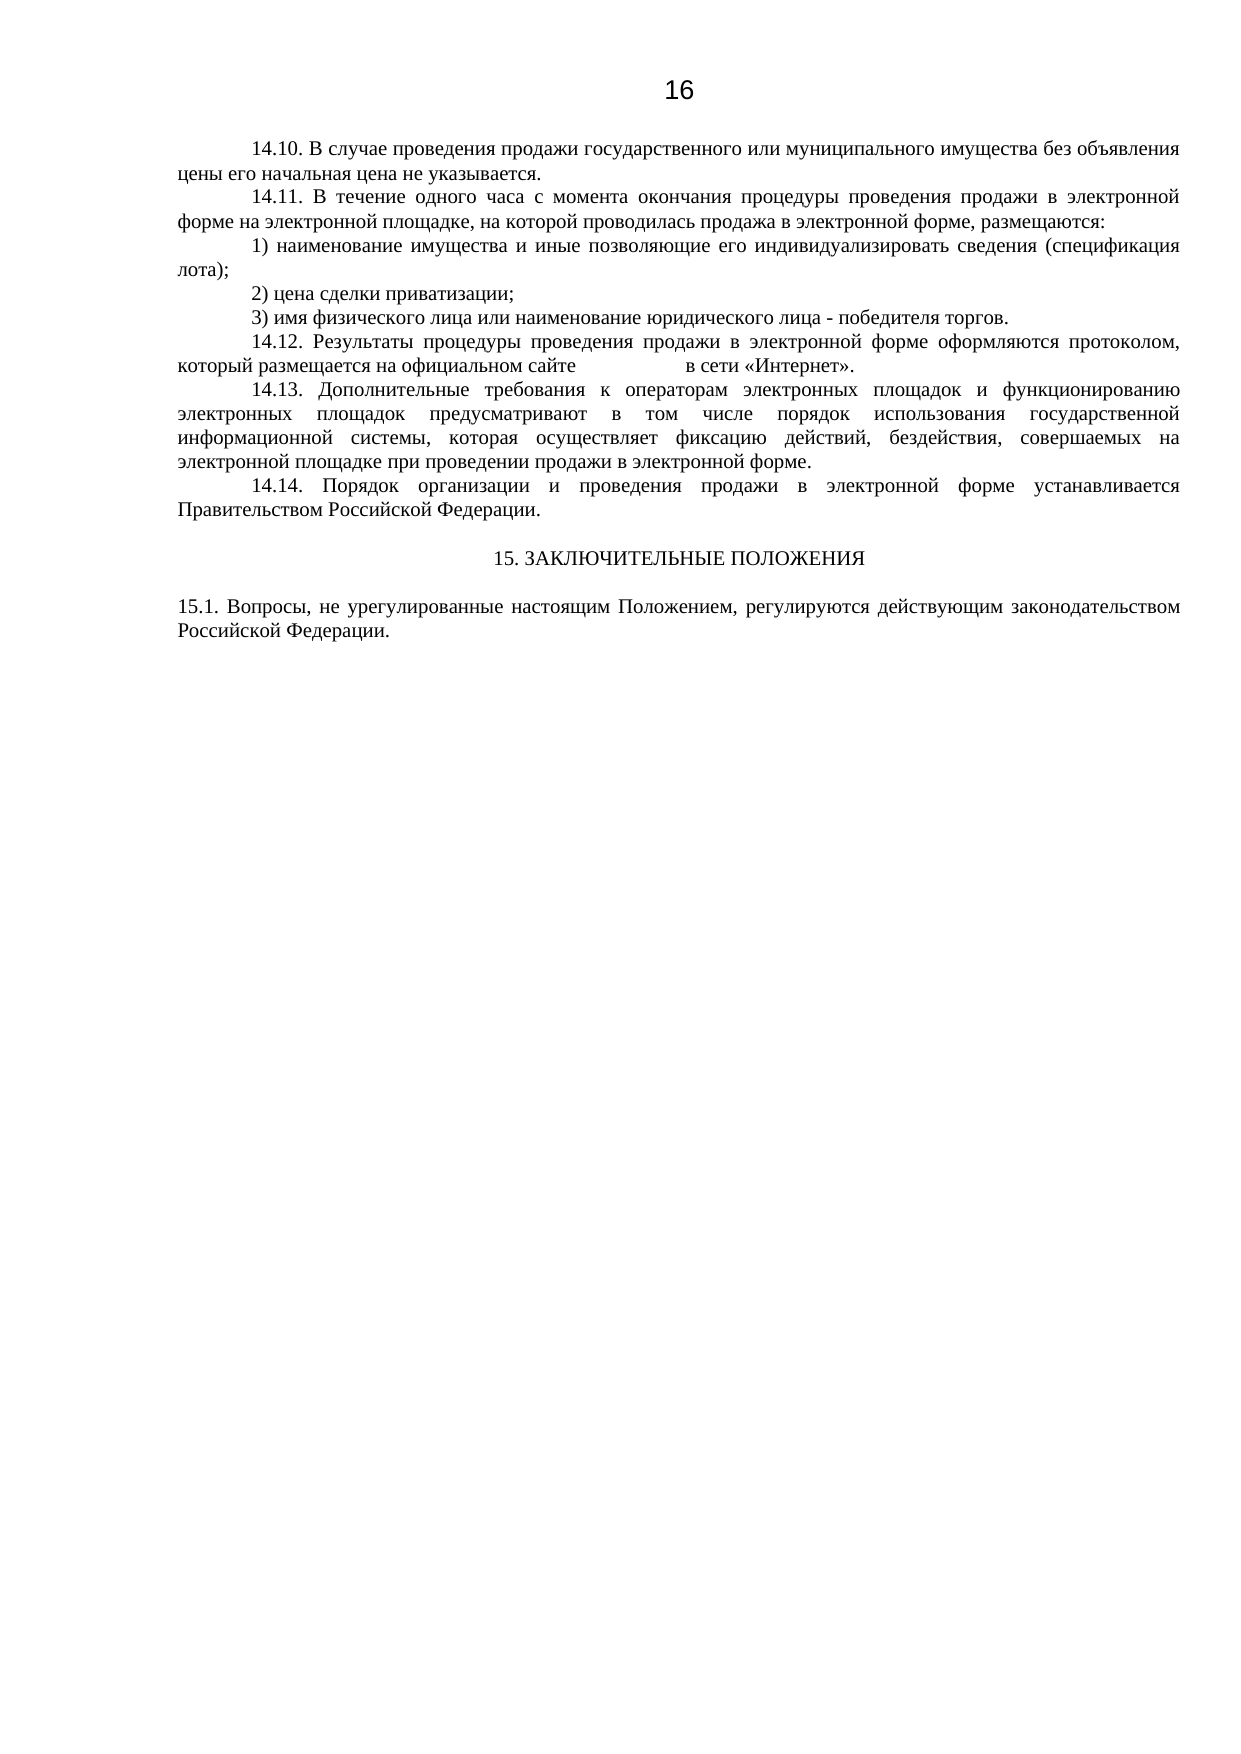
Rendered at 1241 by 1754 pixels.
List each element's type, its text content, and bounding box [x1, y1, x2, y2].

text 14.12. Результаты процедуры проведения продажи в электронной форме оформляются протоколом, который размещается на официальном сайте в сети «Интернет». [177, 329, 1181, 377]
text 14.11. В течение одного часа с момента окончания процедуры проведения продажи в электронной форме на электронной площадке, на которой проводилась продажа в электронной форме, размещаются: [177, 184, 1181, 233]
text 15.1. Вопросы, не урегулированные настоящим Положением, регулируются действующим законодательством Российской Федерации. [177, 593, 1181, 642]
text 14.10. В случае проведения продажи государственного или муниципального имущества без объявления цены его начальная цена не указывается. [177, 136, 1181, 184]
text 14.14. Порядок организации и проведения продажи в электронной форме устанавливается Правительством Российской Федерации. [177, 473, 1181, 521]
text 3) имя физического лица или наименование юридического лица - победителя торгов. [177, 305, 1181, 329]
text 1) наименование имущества и иные позволяющие его индивидуализировать сведения (спецификация лота); [177, 233, 1181, 281]
text 14.13. Дополнительные требования к операторам электронных площадок и функционированию электронных площадок предусматривают в том числе порядок использования государственной информационной системы, которая осуществляет фиксацию действий, бездействия, совершаемых на электронной площадке при проведении продажи в электронной форме. [177, 377, 1181, 473]
text 2) цена сделки приватизации; [177, 281, 1181, 305]
text 15. ЗАКЛЮЧИТЕЛЬНЫЕ ПОЛОЖЕНИЯ [177, 545, 1181, 569]
